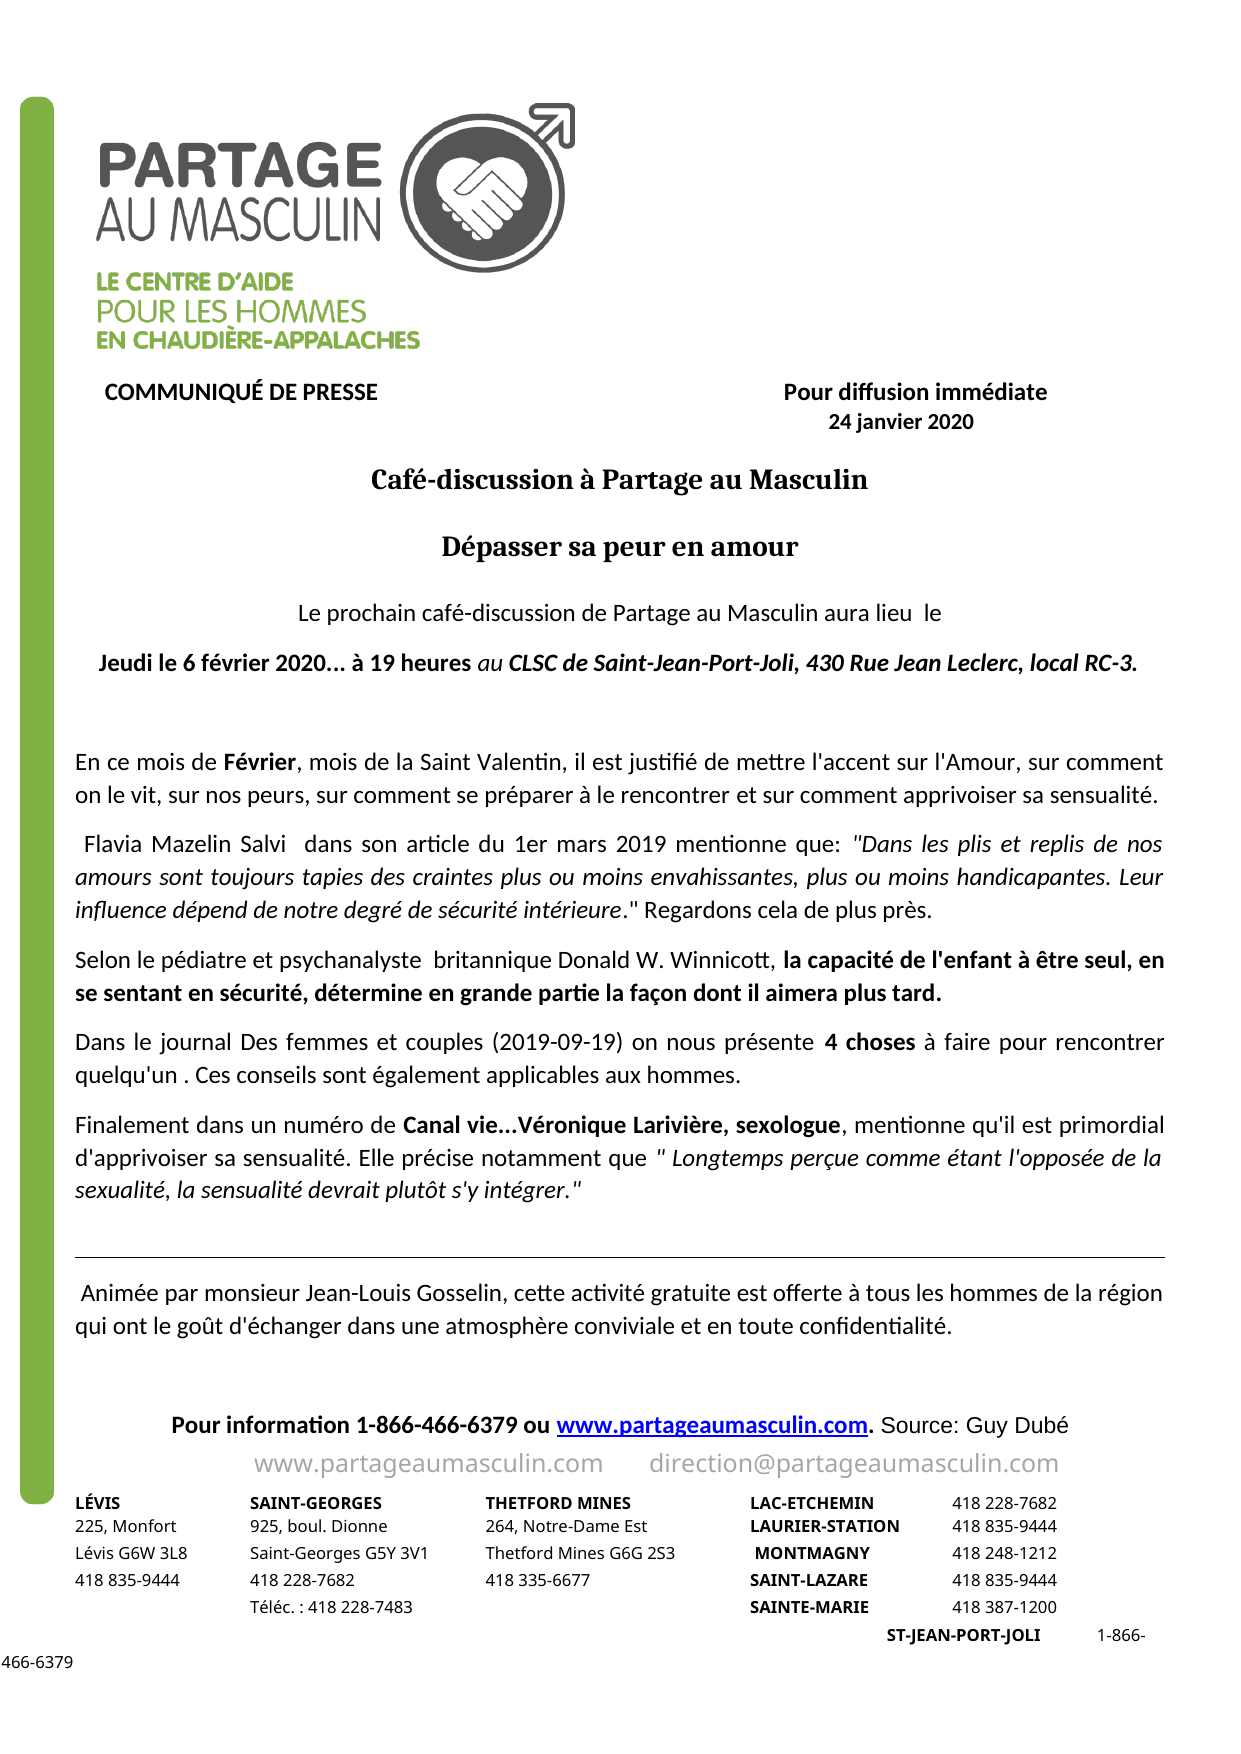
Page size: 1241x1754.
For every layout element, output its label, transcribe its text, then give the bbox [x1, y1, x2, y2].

text Finalement dans un numéro de Canal vie...Véronique Larivière, sexologue, mentionne qu'il est primordial d'apprivoiser sa sensualité. Elle précise notamment que " Longtemps perçue comme étant l'opposée de la sexualité, la sensualité devrait plutôt s'y intégrer." [75, 1109, 1165, 1205]
picture [75, 103, 575, 377]
text Jeudi le 6 février 2020... à 19 heures au CLSC de Saint-Jean-Port-Joli, 430 Rue Jean Leclerc, local RC-3. [75, 647, 1165, 677]
text Selon le pédiatre et psychanalyste britannique Donald W. Winnicott, la capacité de l'enfant à être seul, en se sentant en sécurité, détermine en grande partie la façon dont il aimera plus tard. [75, 944, 1165, 1007]
text Animée par monsieur Jean-Louis Gosselin, cette activité gratuite est offerte à tous les hommes de la région qui ont le goût d'échanger dans une atmosphère conviviale et en toute confidentialité. [75, 1277, 1165, 1340]
text Dans le journal Des femmes et couples (2019-09-19) on nous présente 4 choses à faire pour rencontrer quelqu'un . Ces conseils sont également applicables aux hommes. [75, 1026, 1165, 1090]
text Le prochain café-discussion de Partage au Masculin aura lieu le [75, 597, 1165, 628]
picture [18, 95, 55, 1506]
text COMMUNIQUÉ DE PRESSE Pour diffusion immédiate [104, 376, 1136, 407]
text 24 janvier 2020 [75, 407, 1165, 435]
text Café-discussion à Partage au Masculin [75, 463, 1165, 497]
text Dépasser sa peur en amour [75, 530, 1165, 564]
text Flavia Mazelin Salvi dans son article du 1er mars 2019 mentionne que: "Dans les plis et replis de nos amours sont toujours tapies des craintes plus ou moins envahissantes, plus ou moins handicapantes. Leur influence dépend de notre degré de sécurité intérieure." Regardons cela de plus près. [75, 828, 1165, 925]
text Pour information 1-866-466-6379 ou www.partageaumasculin.com. Source: Guy Dubé [75, 1409, 1165, 1439]
text En ce mois de Février, mois de la Saint Valentin, il est justifié de mettre l'accent sur l'Amour, sur comment on le vit, sur nos peurs, sur comment se préparer à le rencontrer et sur comment apprivoiser sa sensualité. [75, 746, 1165, 809]
